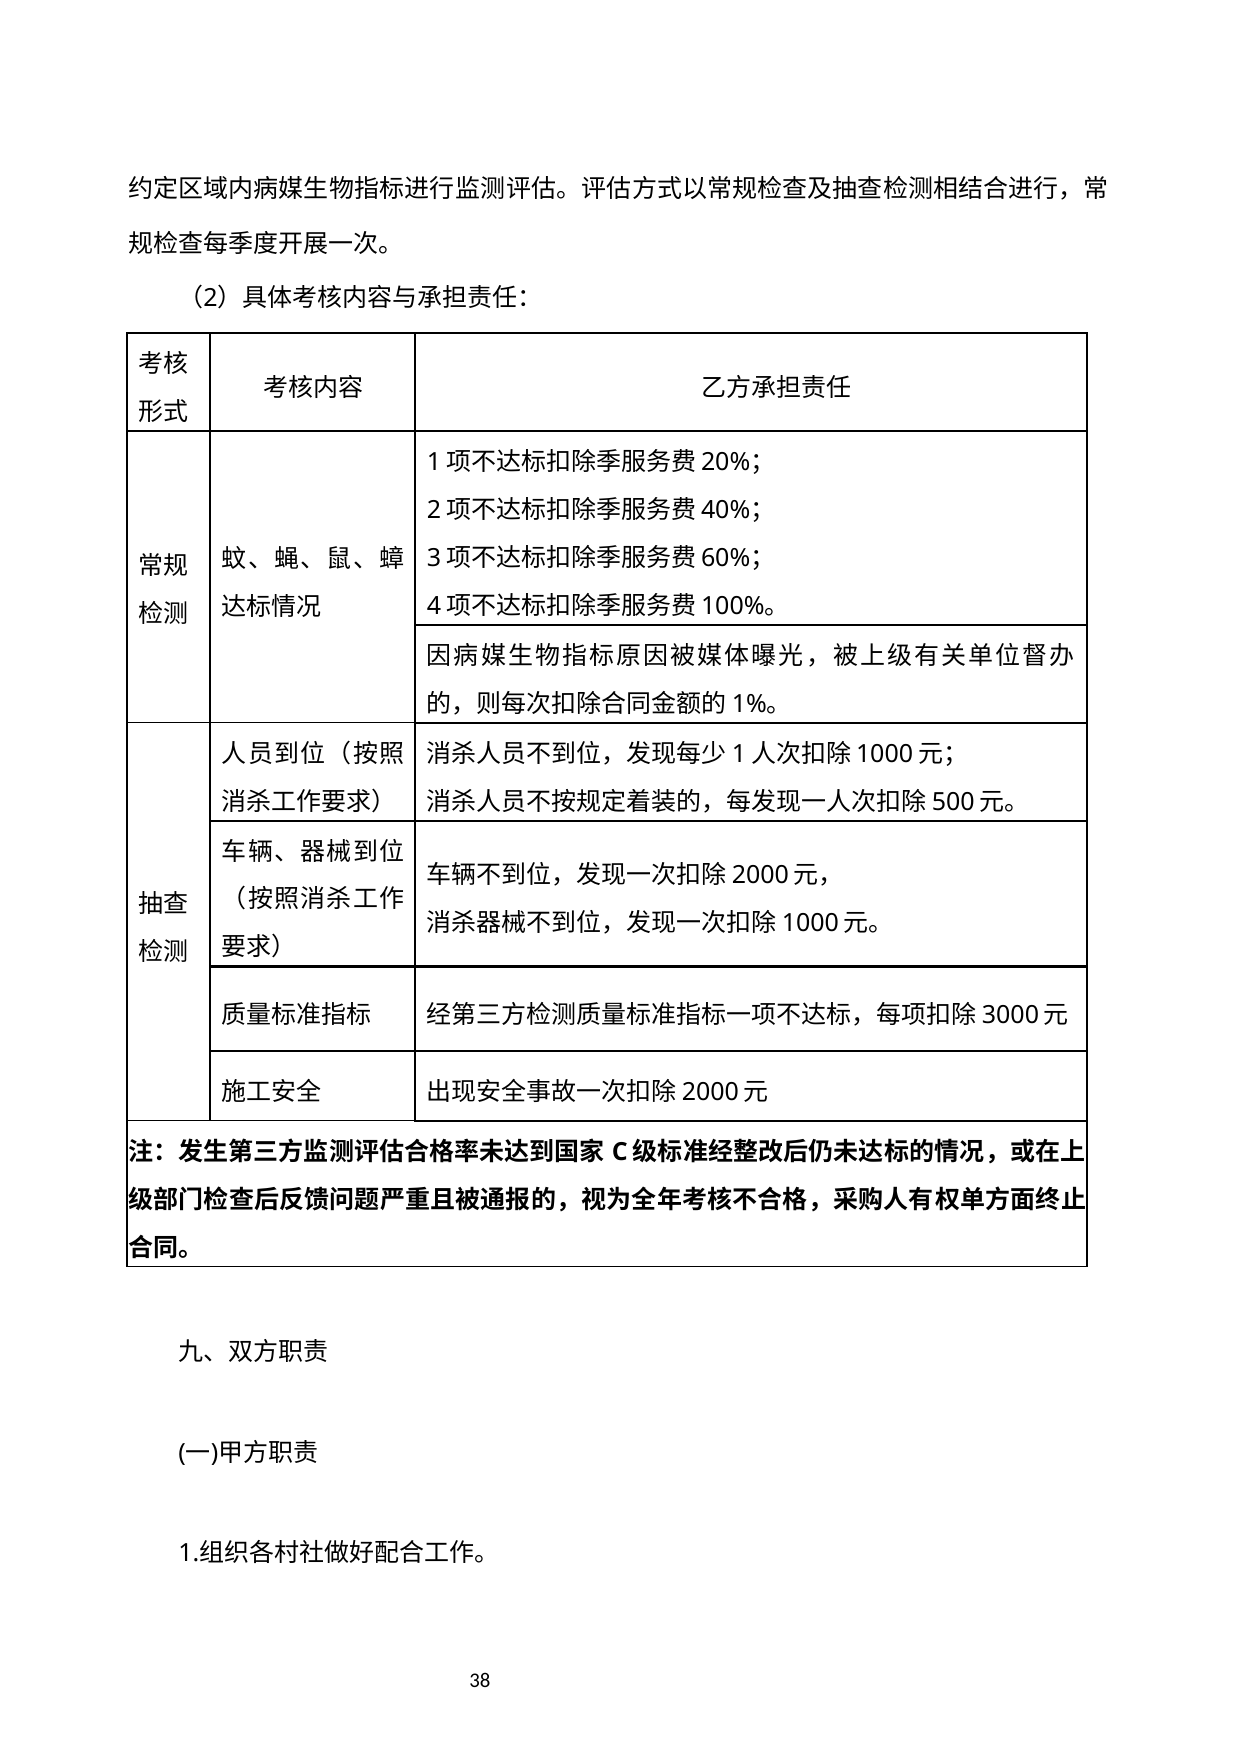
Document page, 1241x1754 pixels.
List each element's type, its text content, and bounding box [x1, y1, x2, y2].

table_cell 车辆、器械到位（按照消杀工作要求） [211, 822, 414, 965]
table_cell 抽查 检测 [128, 723, 209, 1120]
table_cell 施工安全 [211, 1052, 414, 1120]
table_cell 1项不达标扣除季服务费20%； 2项不达标扣除季服务费40%； 3项不达标扣除季服务费60%； 4项不达标扣除季服务费100%。 [416, 432, 1086, 624]
table_header 乙方承担责任 [416, 334, 1086, 430]
table_header 考核内容 [211, 334, 414, 430]
table_cell 消杀人员不到位，发现每少1人次扣除1000元； 消杀人员不按规定着装的，每发现一人次扣除500元。 [416, 724, 1086, 819]
table_cell 常规 检测 [128, 432, 209, 722]
table_cell 人员到位（按照消杀工作要求） [211, 723, 414, 819]
table_cell 注：发生第三方监测评估合格率未达到国家C级标准经整改后仍未达标的情况，或在上级部门检查后反馈问题严重且被通报的，视为全年考核不合格，采购人有权单方面终止合同。 [128, 1121, 1086, 1266]
text 1.组织各村社做好配合工作。 [128, 1518, 1110, 1584]
text (一)甲方职责 [128, 1417, 1110, 1483]
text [128, 169, 1110, 259]
table_cell 因病媒生物指标原因被媒体曝光，被上级有关单位督办的，则每次扣除合同金额的1%。 [416, 626, 1086, 722]
table_cell 质量标准指标 [211, 968, 414, 1050]
table_header 考核 形式 [128, 334, 209, 430]
table_cell 蚊、蝇、鼠、蟑达标情况 [211, 432, 414, 722]
text 九、双方职责 [128, 1316, 1110, 1383]
table_cell 车辆不到位，发现一次扣除2000元， 消杀器械不到位，发现一次扣除1000元。 [416, 822, 1086, 965]
text （2）具体考核内容与承担责任： [128, 278, 1110, 314]
table_cell 经第三方检测质量标准指标一项不达标，每项扣除3000元 [416, 968, 1086, 1050]
table_cell 出现安全事故一次扣除2000元 [416, 1052, 1086, 1120]
